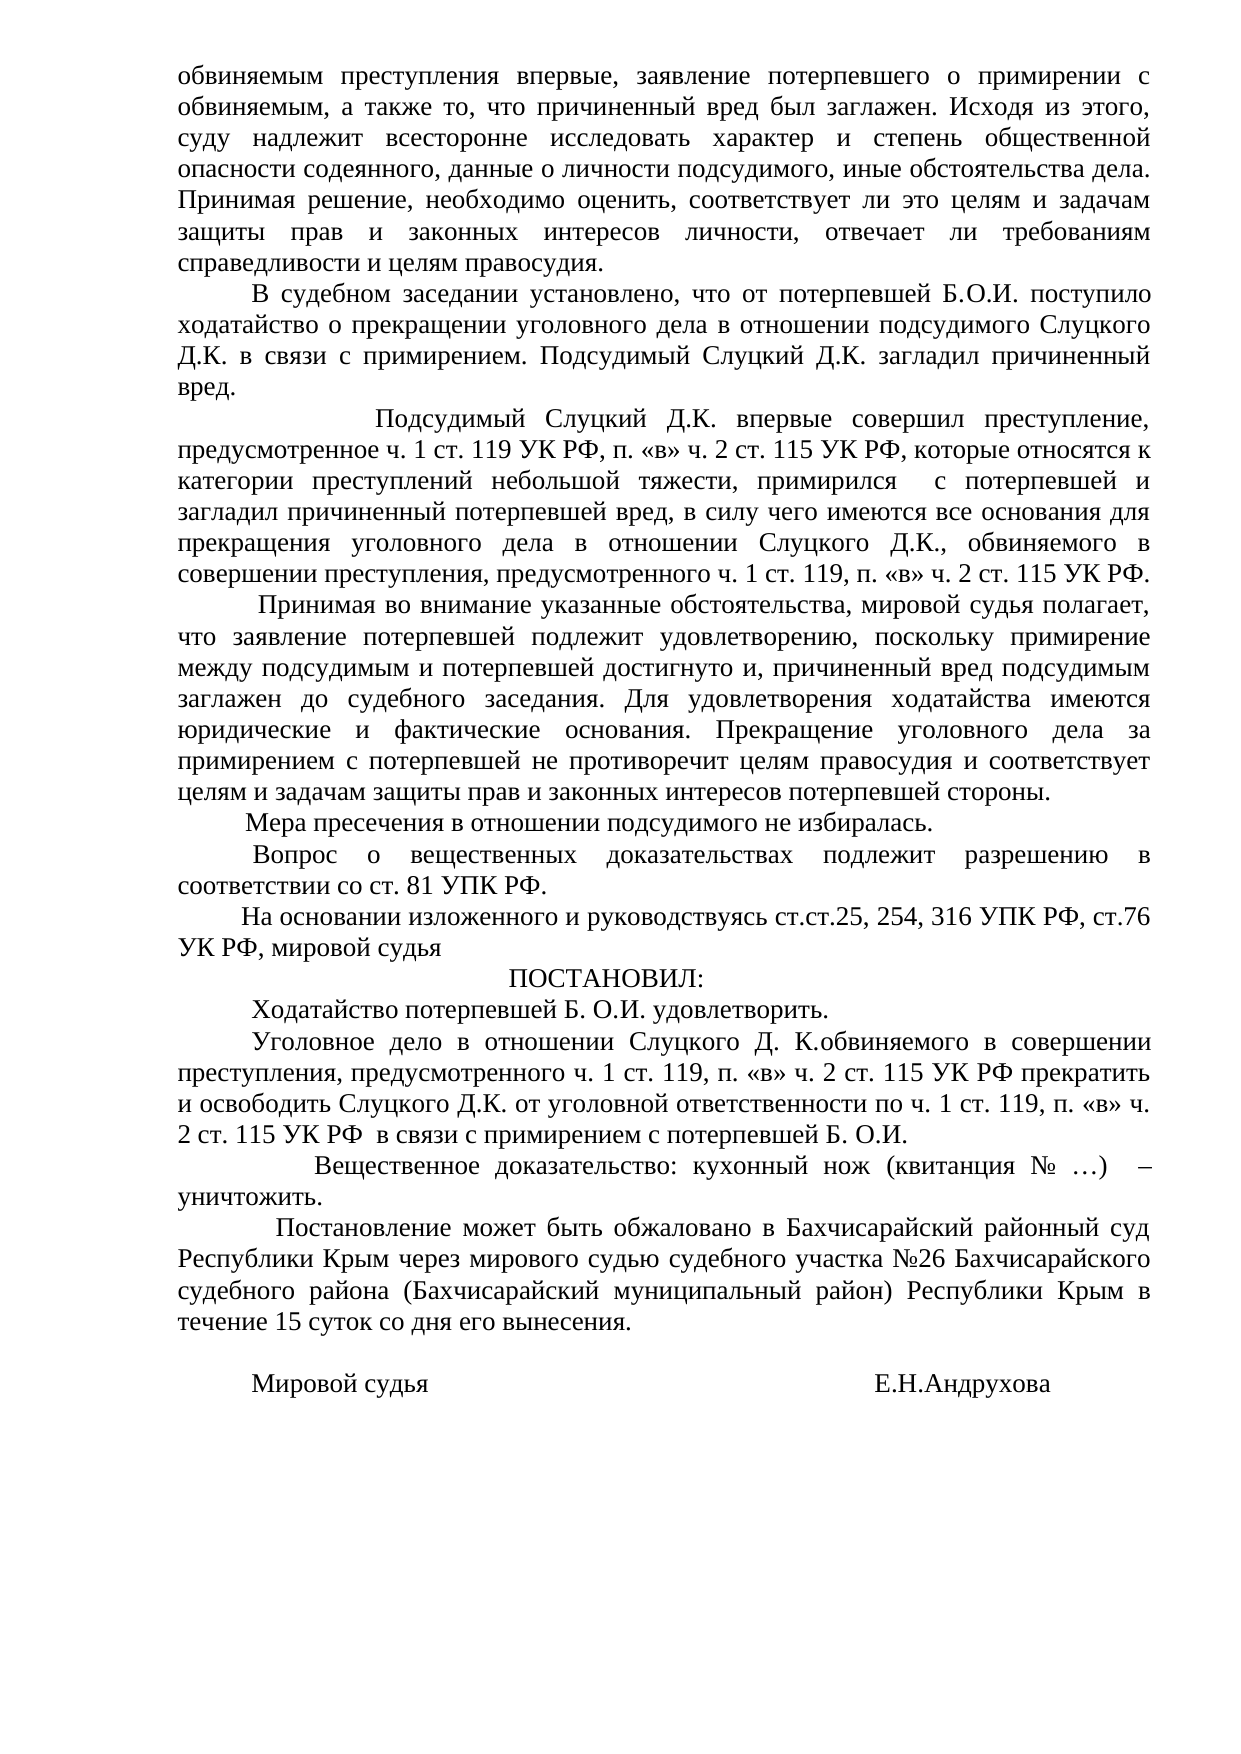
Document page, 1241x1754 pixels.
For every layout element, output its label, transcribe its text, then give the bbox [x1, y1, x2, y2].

text Вещественное доказательство: кухонный нож (квитанция № …) – уничтожить. [177, 1149, 1152, 1211]
text Принимая во внимание указанные обстоятельства, мировой судья полагает, что заявление потерпевшей подлежит удовлетворению, поскольку примирение между подсудимым и потерпевшей достигнуто и, причиненный вред подсудимым заглажен до судебного заседания. Для удовлетворения ходатайства имеются юридические и фактические основания. Прекращение уголовного дела за примирением с потерпевшей не противоречит целям правосудия и соответствует целям и задачам защиты прав и законных интересов потерпевшей стороны. [177, 588, 1152, 807]
text Уголовное дело в отношении Слуцкого Д. К.обвиняемого в совершении преступления, предусмотренного ч. 1 ст. 119, п. «в» ч. 2 ст. 115 УК РФ прекратить и освободить Слуцкого Д.К. от уголовной ответственности по ч. 1 ст. 119, п. «в» ч. 2 ст. 115 УК РФ в связи с примирением с потерпевшей Б. О.И. [177, 1024, 1152, 1149]
text ПОСТАНОВИЛ: [177, 962, 1152, 993]
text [177, 59, 1152, 277]
text Подсудимый Слуцкий Д.К. впервые совершил преступление, предусмотренное ч. 1 ст. 119 УК РФ, п. «в» ч. 2 ст. 115 УК РФ, которые относятся к категории преступлений небольшой тяжести, примирился с потерпевшей и загладил причиненный потерпевшей вред, в силу чего имеются все основания для прекращения уголовного дела в отношении Слуцкого Д.К., обвиняемого в совершении преступления, предусмотренного ч. 1 ст. 119, п. «в» ч. 2 ст. 115 УК РФ. [177, 402, 1152, 588]
text Вопрос о вещественных доказательствах подлежит разрешению в соответствии со ст. 81 УПК РФ. [177, 838, 1152, 900]
text Постановление может быть обжаловано в Бахчисарайский районный суд Республики Крым через мирового судью судебного участка №26 Бахчисарайского судебного района (Бахчисарайский муниципальный район) Республики Крым в течение 15 суток со дня его вынесения. [177, 1211, 1152, 1336]
text Мера пресечения в отношении подсудимого не избиралась. [177, 807, 1152, 838]
text В судебном заседании установлено, что от потерпевшей Б.О.И. поступило ходатайство о прекращении уголовного дела в отношении подсудимого Слуцкого Д.К. в связи с примирением. Подсудимый Слуцкий Д.К. загладил причиненный вред. [177, 277, 1152, 402]
text Мировой судья Е.Н.Андрухова [177, 1367, 1152, 1398]
text На основании изложенного и руководствуясь ст.ст.25, 254, 316 УПК РФ, ст.76 УК РФ, мировой судья [177, 900, 1152, 962]
text Ходатайство потерпевшей Б. О.И. удовлетворить. [177, 993, 1152, 1024]
